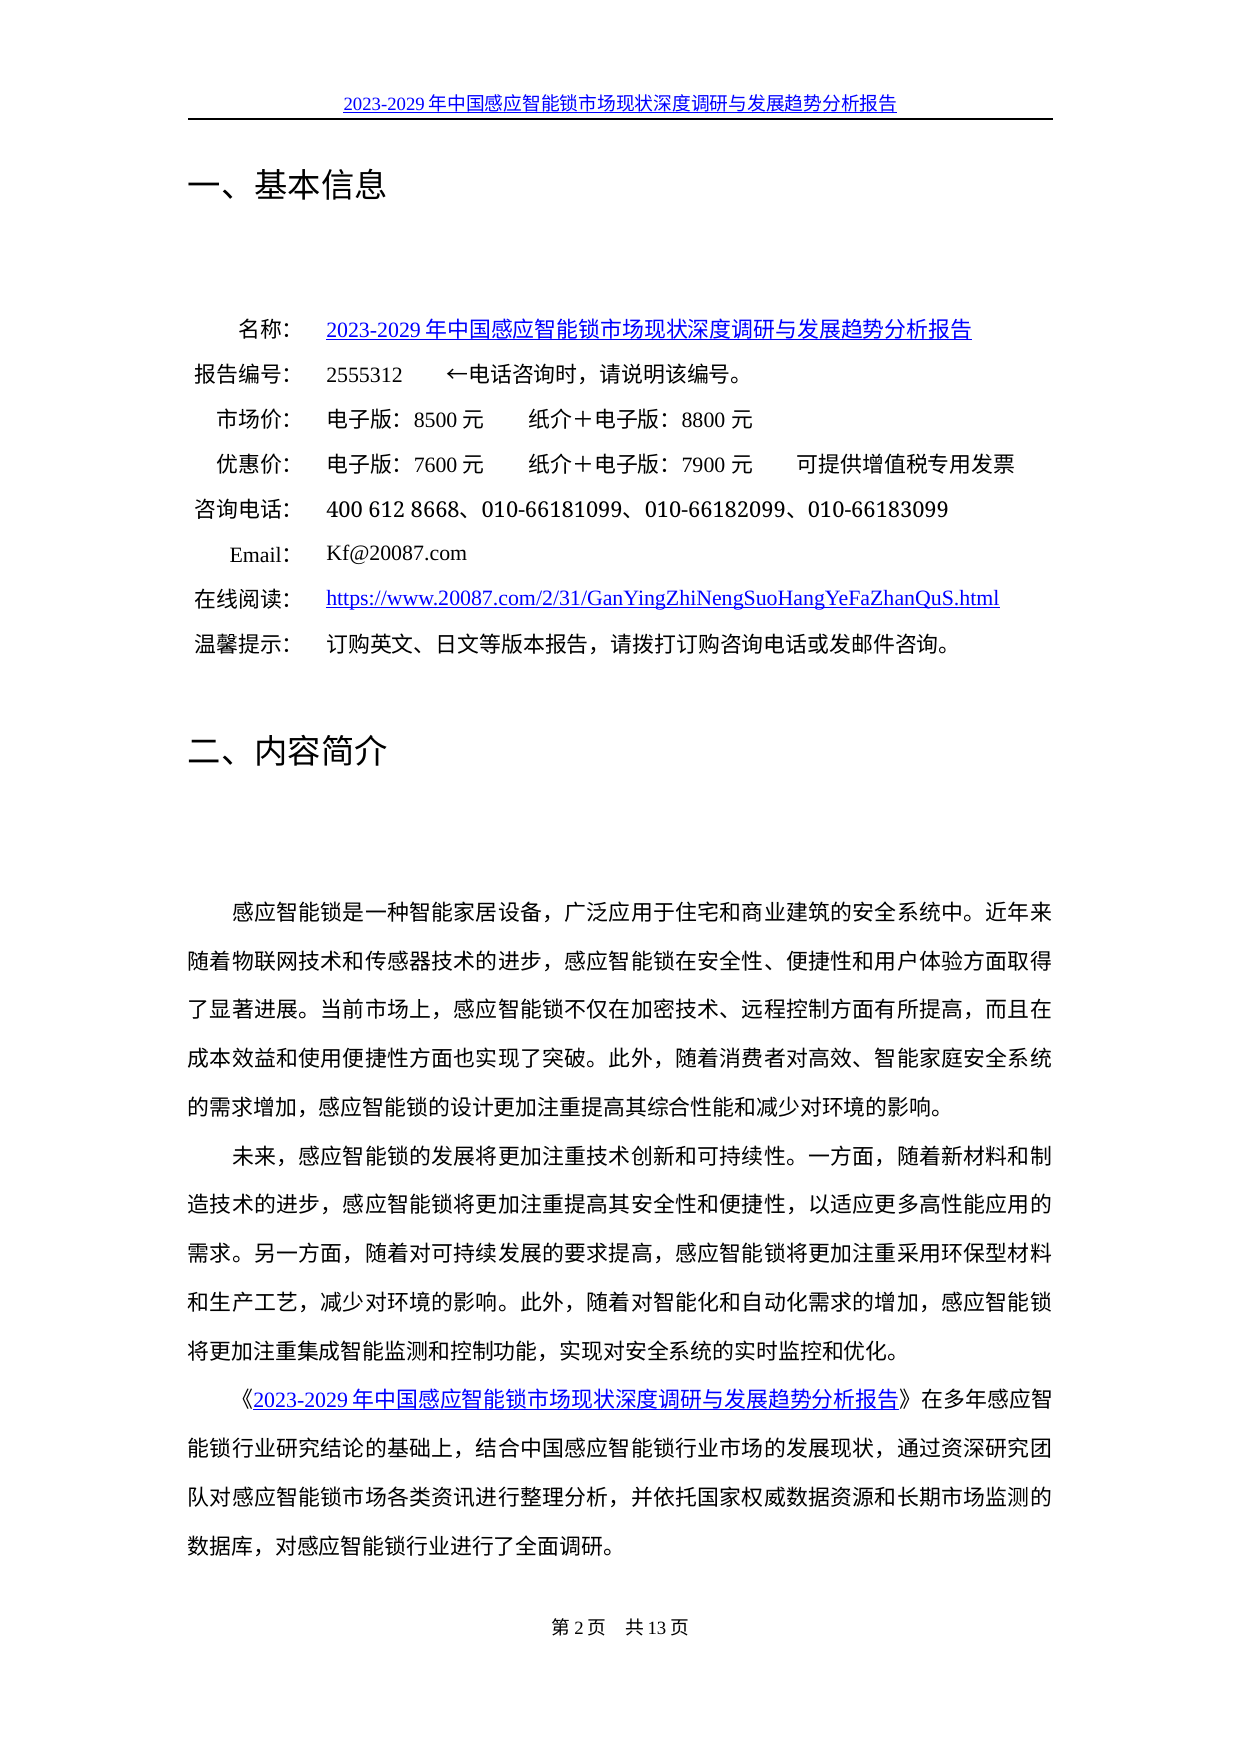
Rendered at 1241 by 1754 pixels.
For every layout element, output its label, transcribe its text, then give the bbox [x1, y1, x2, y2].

table_cell 报告编号： [167, 357, 315, 402]
table_cell 电子版：8500 元 纸介＋电子版：8800 元 [315, 402, 1073, 447]
table_cell 400 612 8668、010-66181099、010-66182099、010-66183099 [315, 492, 1073, 537]
table_cell [315, 582, 1073, 627]
table_cell 订购英文、日文等版本报告，请拨打订购咨询电话或发邮件咨询。 [315, 627, 1073, 672]
table_cell 咨询电话： [167, 492, 315, 537]
title 二、内容简介 [187, 717, 1053, 782]
table_cell 在线阅读： [167, 582, 315, 627]
table_header 名称： [167, 312, 315, 357]
table_cell 优惠价： [167, 447, 315, 492]
title 一、基本信息 [187, 150, 1053, 215]
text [187, 894, 1053, 1561]
table_cell 温馨提示： [167, 627, 315, 672]
table_header 2023-2029年中国感应智能锁市场现状深度调研与发展趋势分析报告 [315, 312, 1073, 357]
table_cell 2555312 ←电话咨询时，请说明该编号。 [315, 357, 1073, 402]
table_cell Kf@20087.com [315, 537, 1073, 582]
table_cell Email： [167, 537, 315, 582]
table_cell 市场价： [167, 402, 315, 447]
table_cell 电子版：7600 元 纸介＋电子版：7900 元 可提供增值税专用发票 [315, 447, 1073, 492]
